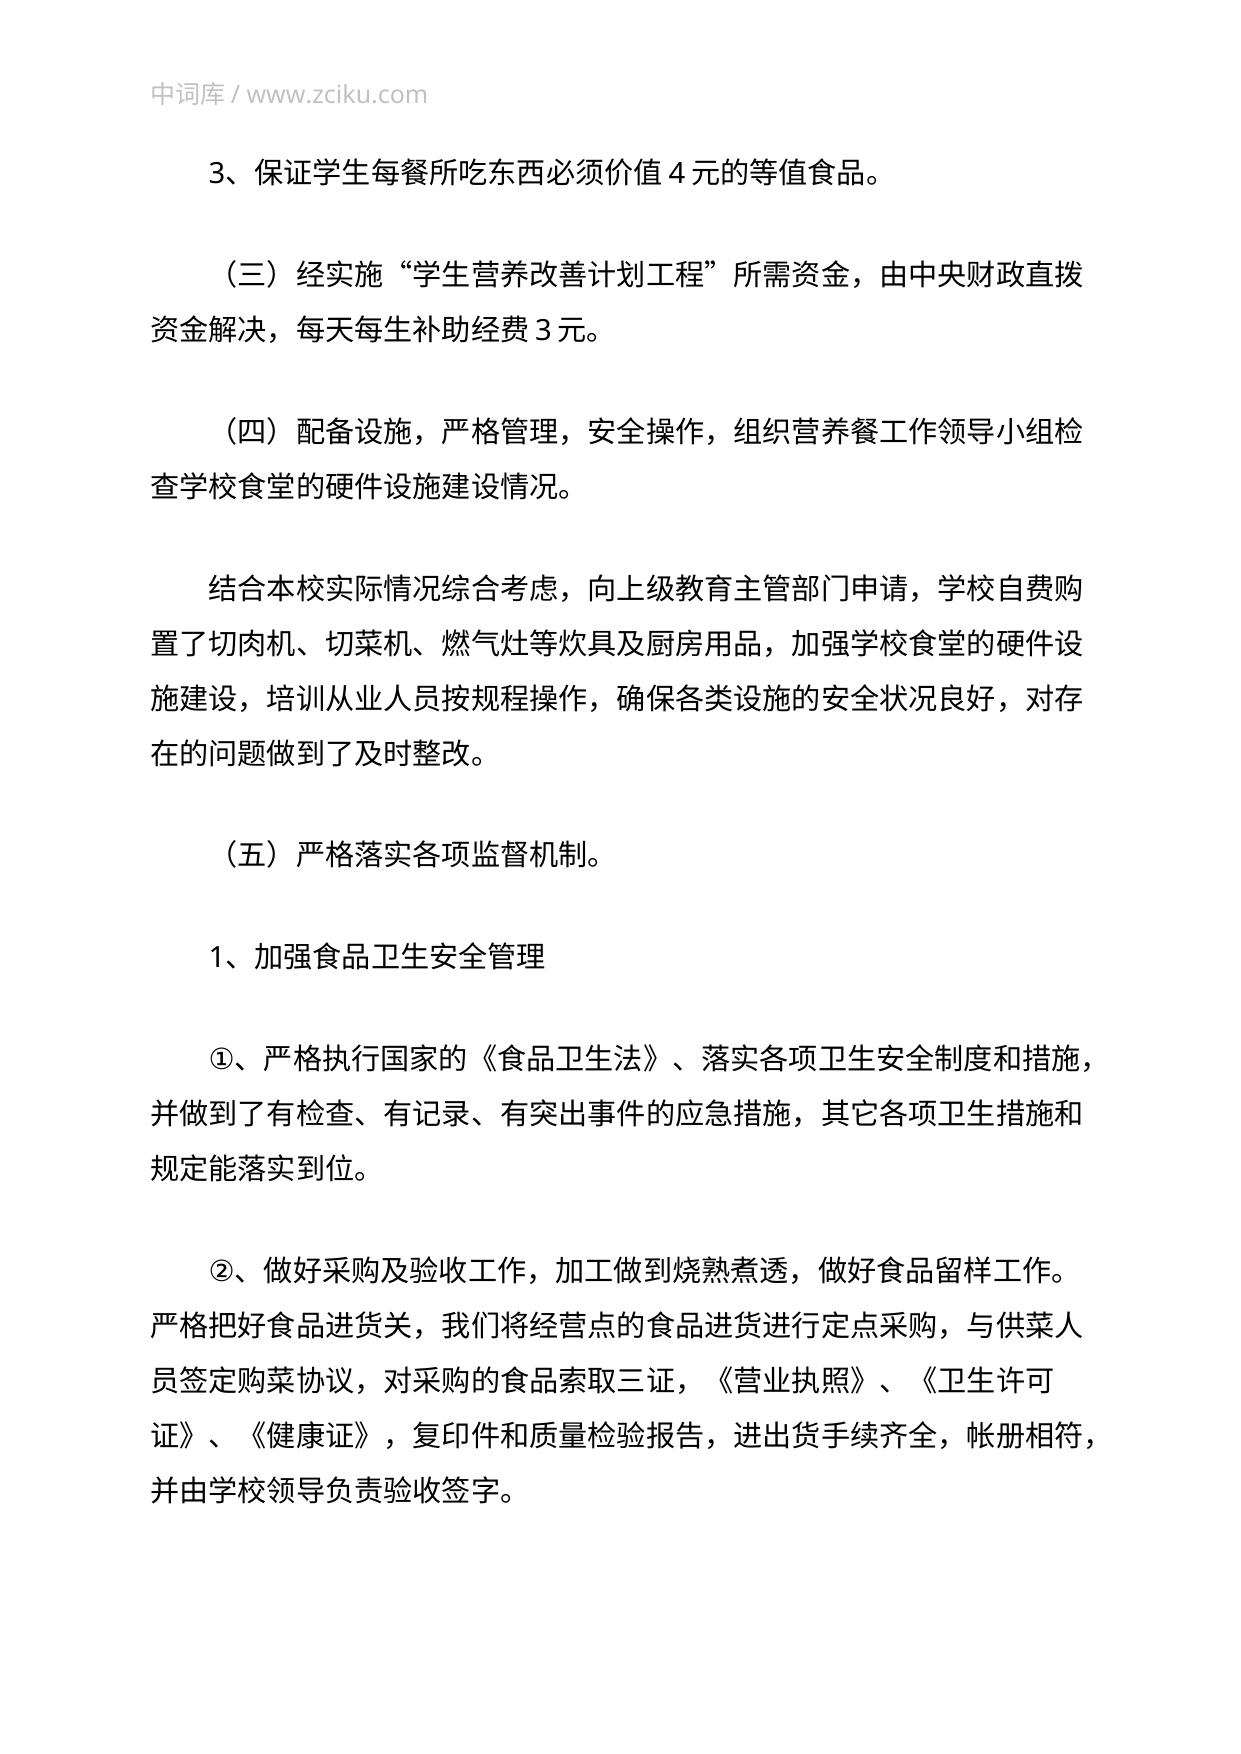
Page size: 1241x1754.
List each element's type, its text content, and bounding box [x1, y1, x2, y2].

text （五）严格落实各项监督机制。 [150, 832, 1090, 874]
text 1、加强食品卫生安全管理 [150, 934, 1090, 976]
text （四）配备设施，严格管理，安全操作，组织营养餐工作领导小组检查学校食堂的硬件设施建设情况。 [150, 409, 1090, 506]
text ②、做好采购及验收工作，加工做到烧熟煮透，做好食品留样工作。严格把好食品进货关，我们将经营点的食品进货进行定点采购，与供菜人员签定购菜协议，对采购的食品索取三证，《营业执照》、《卫生许可证》、《健康证》，复印件和质量检验报告，进出货手续齐全，帐册相符，并由学校领导负责验收签字。 [150, 1247, 1090, 1509]
text 3、保证学生每餐所吃东西必须价值4元的等值食品。 [150, 150, 1090, 192]
text （三）经实施“学生营养改善计划工程”所需资金，由中央财政直拨资金解决，每天每生补助经费3元。 [150, 252, 1090, 349]
text 结合本校实际情况综合考虑，向上级教育主管部门申请，学校自费购置了切肉机、切菜机、燃气灶等炊具及厨房用品，加强学校食堂的硬件设施建设，培训从业人员按规程操作，确保各类设施的安全状况良好，对存在的问题做到了及时整改。 [150, 566, 1090, 772]
text ①、严格执行国家的《食品卫生法》、落实各项卫生安全制度和措施，并做到了有检查、有记录、有突出事件的应急措施，其它各项卫生措施和规定能落实到位。 [150, 1036, 1090, 1188]
